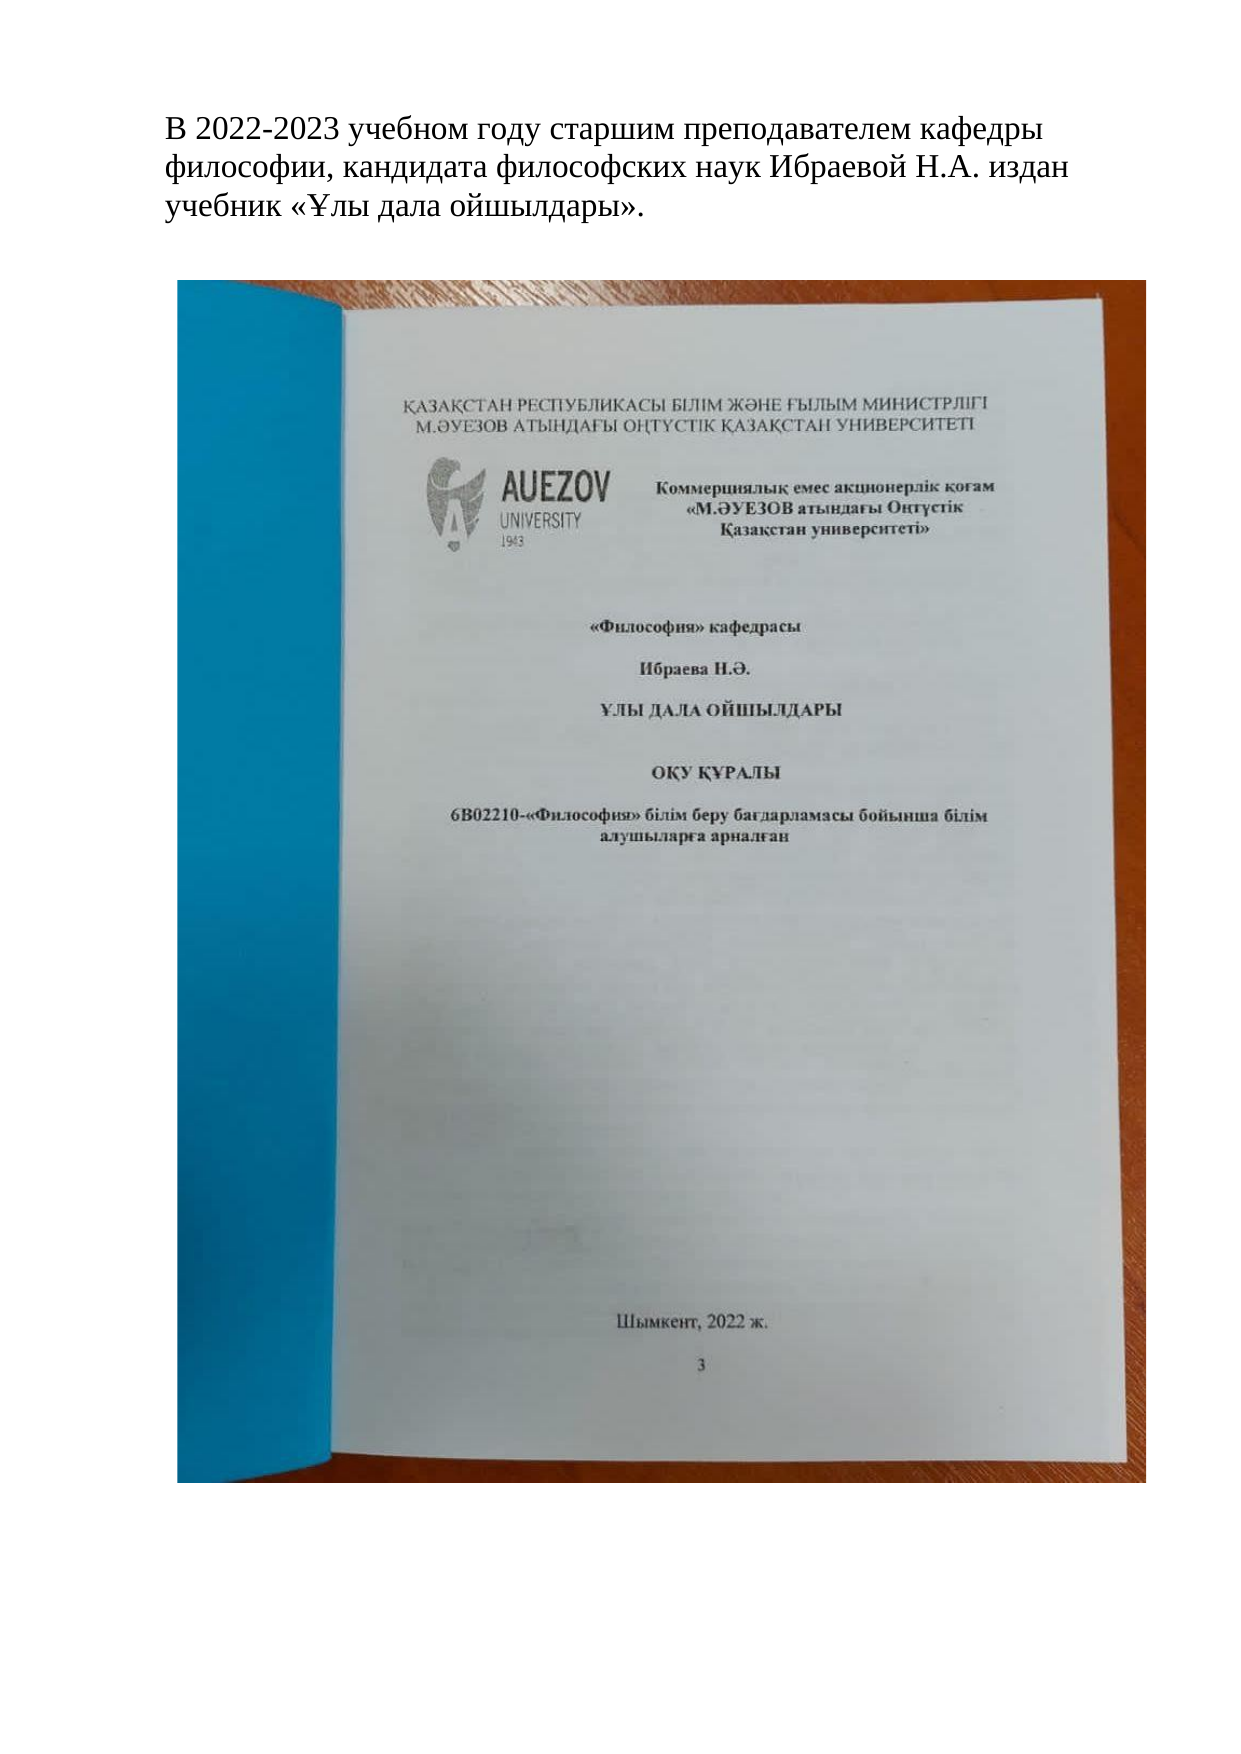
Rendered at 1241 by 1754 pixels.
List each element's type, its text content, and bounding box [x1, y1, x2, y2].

text В 2022-2023 учебном году старшим преподавателем кафедры философии, кандидата философских наук Ибраевой Н.А. издан учебник «Ұлы дала ойшылдары». [164, 108, 1163, 223]
picture [221, 280, 1147, 1483]
